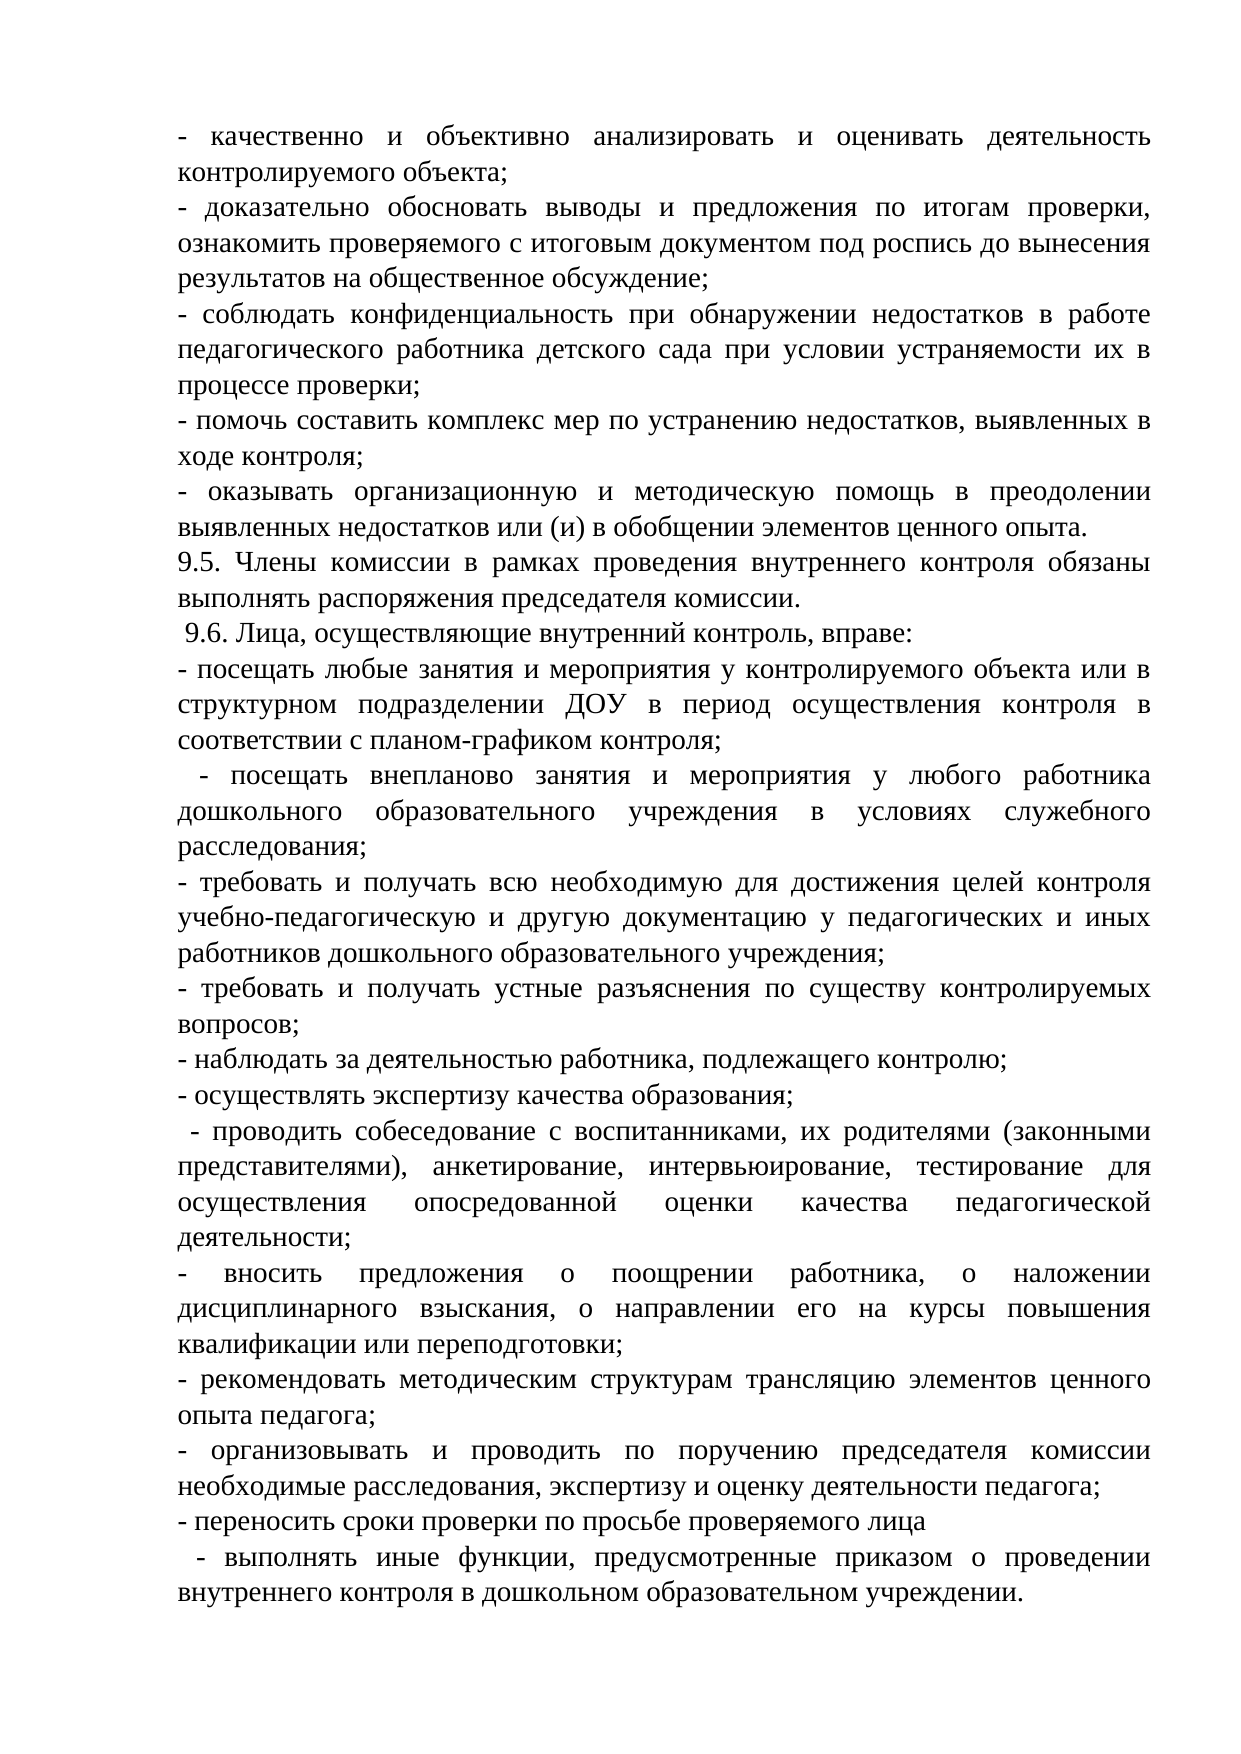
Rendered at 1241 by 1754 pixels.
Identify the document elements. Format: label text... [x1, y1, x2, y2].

text - соблюдать конфиденциальность при обнаружении недостатков в работе педагогического работника детского сада при условии устраняемости их в процессе проверки; [177, 296, 1152, 400]
text - наблюдать за деятельностью работника, подлежащего контролю; [177, 1042, 1152, 1075]
text - организовывать и проводить по поручению председателя комиссии необходимые расследования, экспертизу и оценку деятельности педагога; [177, 1432, 1152, 1501]
text - доказательно обосновать выводы и предложения по итогам проверки, ознакомить проверяемого с итоговым документом под роспись до вынесения результатов на общественное обсуждение; [177, 189, 1152, 294]
text - выполнять иные функции, предусмотренные приказом о проведении внутреннего контроля в дошкольном образовательном учреждении. [177, 1539, 1152, 1608]
text - помочь составить комплекс мер по устранению недостатков, выявленных в ходе контроля; [177, 402, 1152, 471]
text - переносить сроки проверки по просьбе проверяемого лица [177, 1503, 1152, 1537]
text - требовать и получать всю необходимую для достижения целей контроля учебно-педагогическую и другую документацию у педагогических и иных работников дошкольного образовательного учреждения; [177, 864, 1152, 969]
text - рекомендовать методическим структурам трансляцию элементов ценного опыта педагога; [177, 1361, 1152, 1430]
text 9.5. Члены комиссии в рамках проведения внутреннего контроля обязаны выполнять распоряжения председателя комиссии. [177, 544, 1152, 613]
text - оказывать организационную и методическую помощь в преодолении выявленных недостатков или (и) в обобщении элементов ценного опыта. [177, 473, 1152, 542]
text - качественно и объективно анализировать и оценивать деятельность контролируемого объекта; [177, 118, 1152, 187]
text 9.6. Лица, осуществляющие внутренний контроль, вправе: [177, 615, 1152, 649]
text - осуществлять экспертизу качества образования; [177, 1077, 1152, 1111]
text - проводить собеседование с воспитанниками, их родителями (законными представителями), анкетирование, интервьюирование, тестирование для осуществления опосредованной оценки качества педагогической деятельности; [177, 1113, 1152, 1253]
text - посещать любые занятия и мероприятия у контролируемого объекта или в структурном подразделении ДОУ в период осуществления контроля в соответствии с планом-графиком контроля; [177, 651, 1152, 756]
text - вносить предложения о поощрении работника, о наложении дисциплинарного взыскания, о направлении его на курсы повышения квалификации или переподготовки; [177, 1255, 1152, 1359]
text - требовать и получать устные разъяснения по существу контролируемых вопросов; [177, 971, 1152, 1040]
text - посещать внепланово занятия и мероприятия у любого работника дошкольного образовательного учреждения в условиях служебного расследования; [177, 757, 1152, 862]
